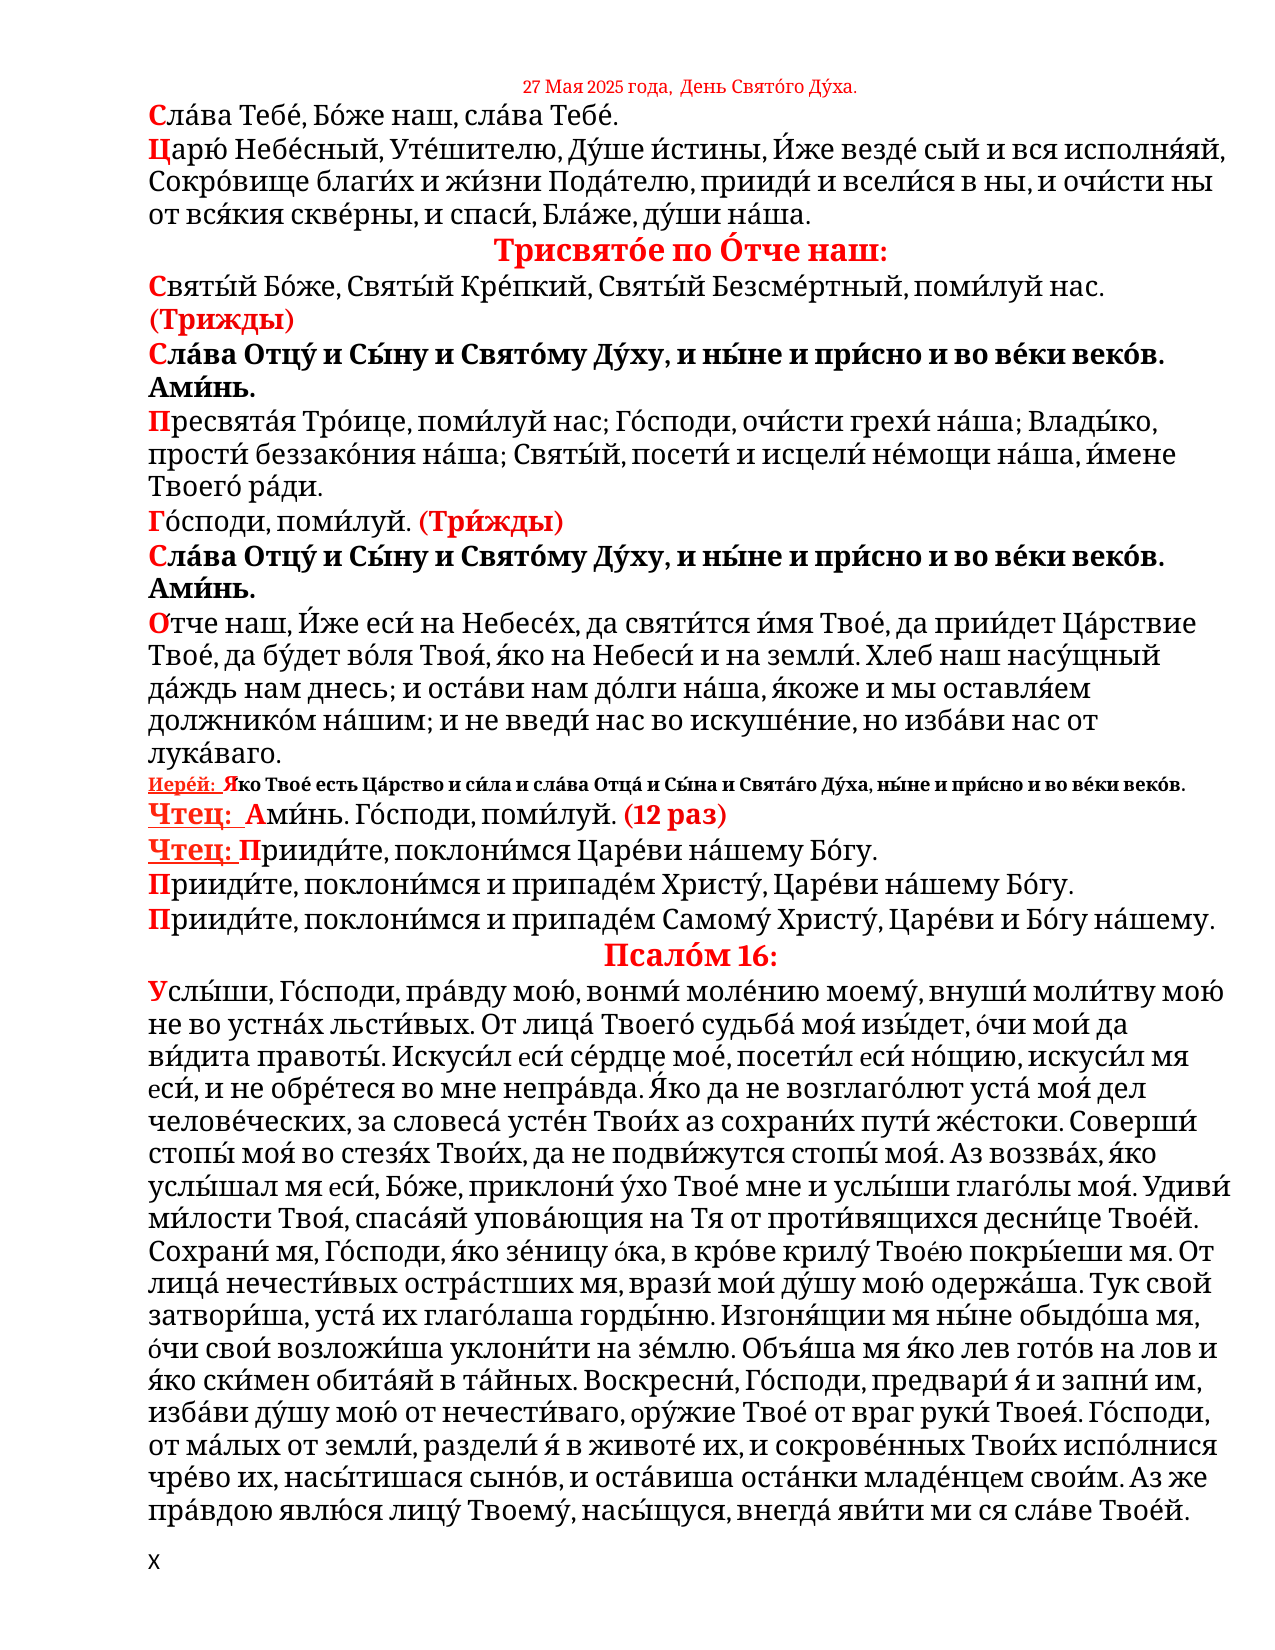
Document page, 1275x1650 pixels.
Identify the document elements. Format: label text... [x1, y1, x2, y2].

text Чтец: Ами́нь. [148, 307, 1233, 340]
text Иере́й: И́же в виде́нии о́гненных язы́к с Небесе́ низпосла́вый Пресвята́го Ду́ха на святы́я Своя́ ученики́ и апо́столы, Христос, Истинный Бог наш, молитвами Пречистыя Своея Матере, святых славных и всехвальных апо́стол, и всех святых, помилует и спасет нас, яко Благ и Человеколюбец. [148, 138, 1233, 205]
text Иере́й: Благослове́н Бог наш всегда́, ны́не и при́сно, и во ве́ки веко́в. [148, 281, 1233, 304]
text Иере́й: Я́ко Твое́ есть Ца́рство и си́ла и сла́ва Отца́ и Сы́на и Свята́го Ду́ха, ны́не и при́сно и во ве́ки веко́в. [148, 1015, 1233, 1039]
text Прииди́те, поклони́мся и припаде́м Христу́, Царе́ви на́шему Бо́гу. [148, 1112, 1233, 1144]
text Прииди́те, поклони́мся и припаде́м Самому́ Христу́, Царе́ви и Бо́гу на́шему. [148, 1146, 1233, 1179]
text Трисвято́е по О́тче наш: [148, 476, 1233, 512]
text Тре́тий час: [148, 242, 1233, 278]
text Сла́ва Отцу́ и Сы́ну и Свято́му Ду́ху, и ны́не и при́сно и во ве́ки веко́в. Ами́нь. [148, 783, 1233, 848]
text О́тче наш, И́же еси́ на Небесе́х, да святи́тся и́мя Твое́, да прии́дет Ца́рствие Твое́, да бу́дет во́ля Твоя́, я́ко на Небеси́ и на земли́. Хлеб наш насу́щный да́ждь нам днесь; и оста́ви нам до́лги на́ша, я́коже и мы оставля́ем должнико́м на́шим; и не введи́ нас во искуше́ние, но изба́ви нас от лука́ваго. [148, 851, 1233, 1013]
text Святы́й Бо́же, Святы́й Кре́пкий, Святы́й Безсме́ртный, поми́луй нас. (Трижды) [148, 514, 1233, 579]
text Го́споди, поми́луй. (Три́жды) [148, 748, 1233, 781]
text Псало́м 16: [148, 1181, 1233, 1217]
text Пресвята́я Тро́ице, поми́луй нас; Го́споди, очи́сти грехи́ на́ша; Влады́ко, прости́ беззако́ния на́ша; Святы́й, посети́ и исцели́ не́мощи на́ша, и́мене Твоего́ ра́ди. [148, 649, 1233, 746]
text Отпу́ст. [148, 100, 1233, 136]
text Чтец: Прииди́те, поклони́мся Царе́ви на́шему Бо́гу. [148, 1076, 1233, 1110]
text Сла́ва Отцу́ и Сы́ну и Свято́му Ду́ху, и ны́не и при́сно и во ве́ки веко́в. Ами́нь. [148, 581, 1233, 647]
text Царю́ Небе́сный, Уте́шителю, Ду́ше и́стины, И́же везде́ сый и вся исполня́яй, Сокро́вище благи́х и жи́зни Пода́телю, прииди́ и всели́ся в ны, и очи́сти ны от вся́кия скве́рны, и спаси́, Бла́же, ду́ши на́ша. [148, 377, 1233, 474]
text Хор: Го́споди, поми́луй. (Три́жды) [148, 207, 1233, 240]
text Сла́ва Тебе́, Бо́же наш, сла́ва Тебе́. [148, 342, 1233, 374]
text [148, 1219, 1233, 1511]
text Чтец: Ами́нь. Го́споди, поми́луй. (12 раз) [148, 1041, 1233, 1074]
